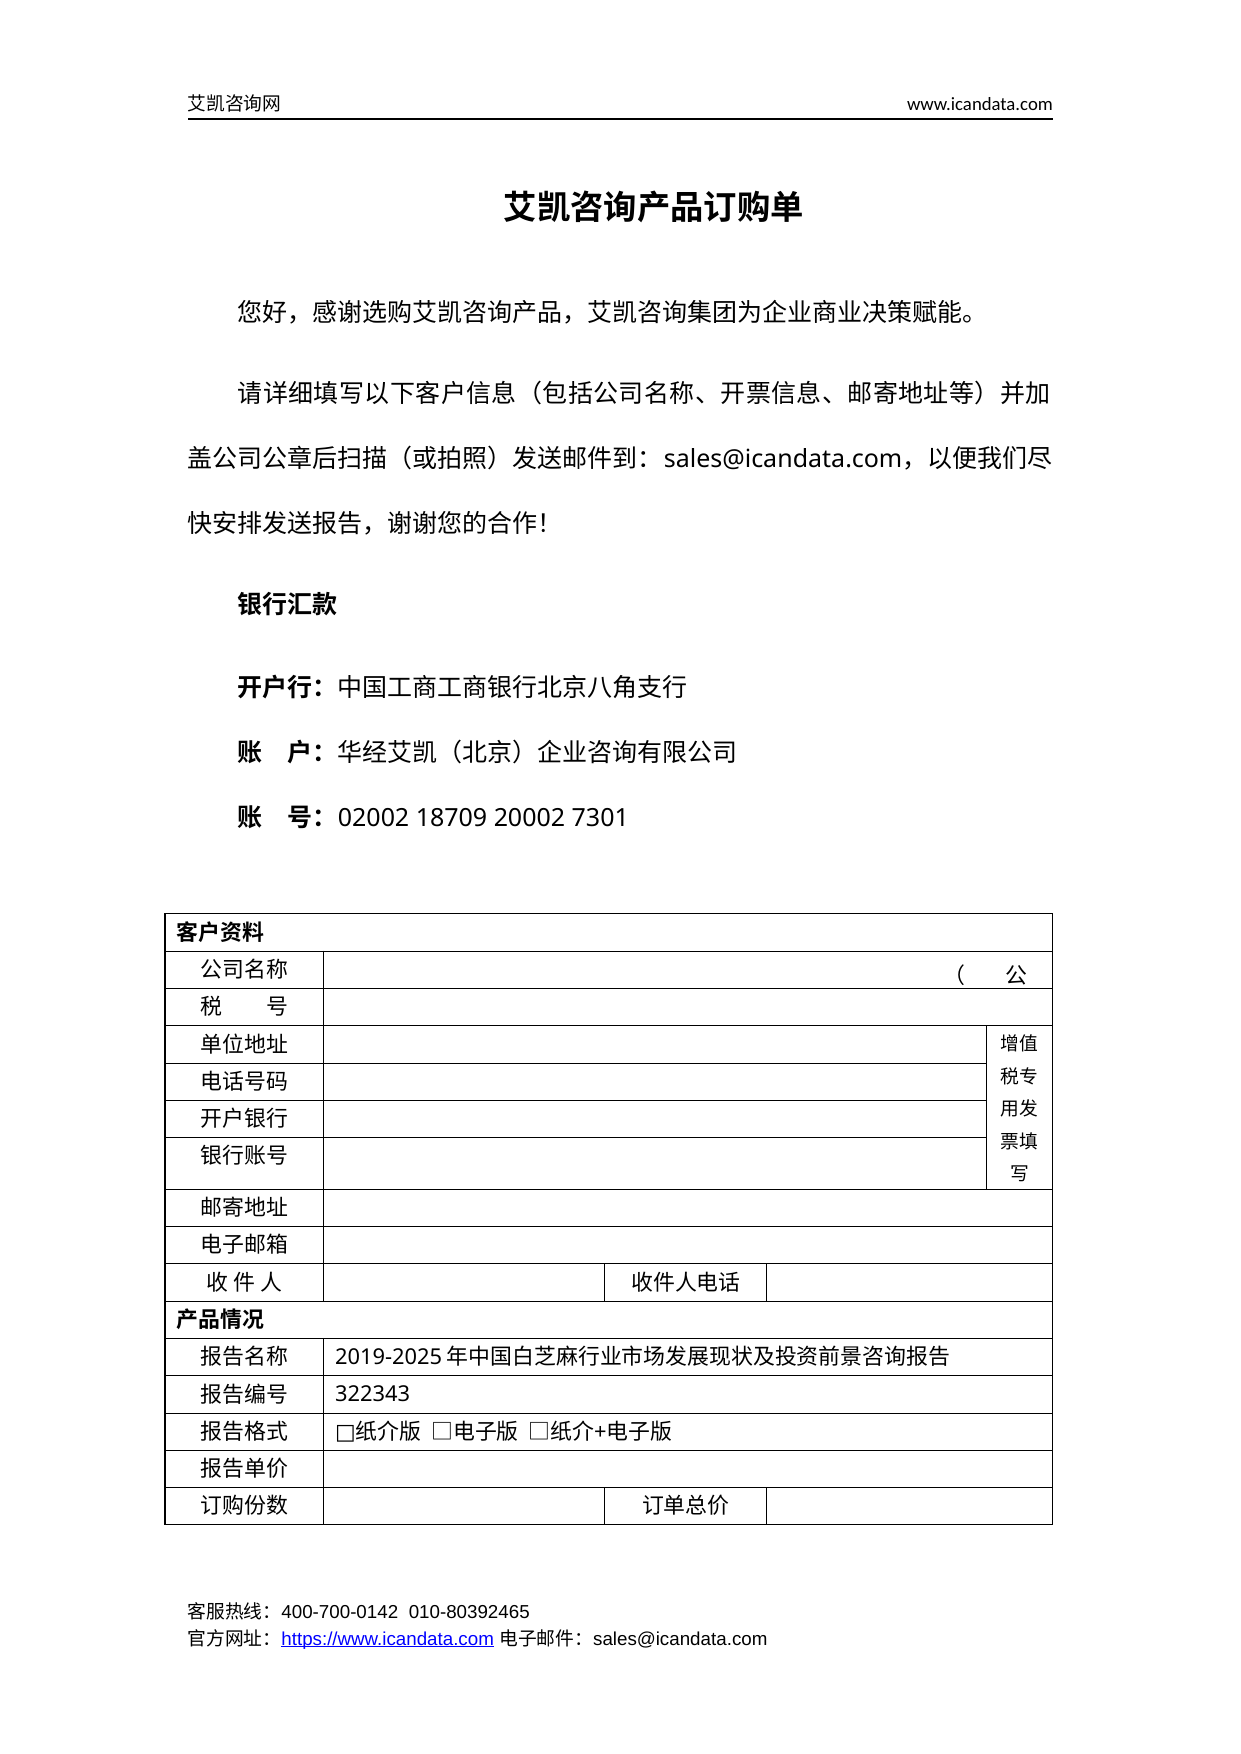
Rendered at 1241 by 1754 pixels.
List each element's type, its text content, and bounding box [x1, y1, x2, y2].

table_cell [767, 1264, 1052, 1301]
table_cell [324, 1227, 1052, 1263]
table_cell [324, 1064, 986, 1100]
text 账 号：02002 18709 20002 7301 [187, 783, 1053, 848]
table_cell 产品情况 [166, 1302, 1052, 1338]
table_cell [324, 1488, 604, 1524]
table_cell [324, 1264, 604, 1301]
table_cell [324, 1190, 1052, 1226]
table_cell 2019-2025年中国白芝麻行业市场发展现状及投资前景咨询报告 [324, 1339, 1052, 1375]
text 银行汇款 [187, 570, 1053, 635]
table_cell 开户银行 [166, 1101, 323, 1137]
table_cell 收件人电话 [605, 1264, 766, 1301]
table_cell 电子邮箱 [166, 1227, 323, 1263]
table_header 客户资料 [166, 914, 1052, 951]
table_cell 报告编号 [166, 1376, 323, 1412]
table_cell [324, 1101, 986, 1137]
table_cell 公司名称 [166, 952, 323, 988]
table_cell 银行账号 [166, 1138, 323, 1189]
table_cell □纸介版 □电子版 □纸介+电子版 [324, 1414, 1052, 1450]
text 账 户：华经艾凯（北京）企业咨询有限公司 [187, 718, 1053, 783]
table_cell 收 件 人 [166, 1264, 323, 1301]
table_cell 订购份数 [166, 1488, 323, 1524]
table_cell 报告名称 [166, 1339, 323, 1375]
table_cell 电话号码 [166, 1064, 323, 1100]
table_cell 邮寄地址 [166, 1190, 323, 1226]
table_cell [324, 952, 1052, 988]
text 艾凯咨询产品订购单 [187, 172, 1053, 237]
table_cell 订单总价 [605, 1488, 766, 1524]
table_cell [324, 1026, 986, 1062]
text 您好，感谢选购艾凯咨询产品，艾凯咨询集团为企业商业决策赋能。 [187, 278, 1053, 343]
table_cell 单位地址 [166, 1026, 323, 1062]
table_cell [324, 989, 1052, 1025]
table_cell 税 号 [166, 989, 323, 1025]
table_cell 322343 [324, 1376, 1052, 1412]
text 开户行：中国工商工商银行北京八角支行 [187, 653, 1053, 718]
table_cell 报告格式 [166, 1414, 323, 1450]
table_cell 增值税专用发票填写 [987, 1026, 1052, 1189]
table_cell 报告单价 [166, 1451, 323, 1487]
table_cell [324, 1138, 986, 1189]
table_cell [767, 1488, 1052, 1524]
text 请详细填写以下客户信息（包括公司名称、开票信息、邮寄地址等）并加盖公司公章后扫描（或拍照）发送邮件到：sales@icandata.com，以便我们尽快安排发送报告，谢谢您的合作！ [187, 359, 1053, 554]
table_cell [324, 1451, 1052, 1487]
